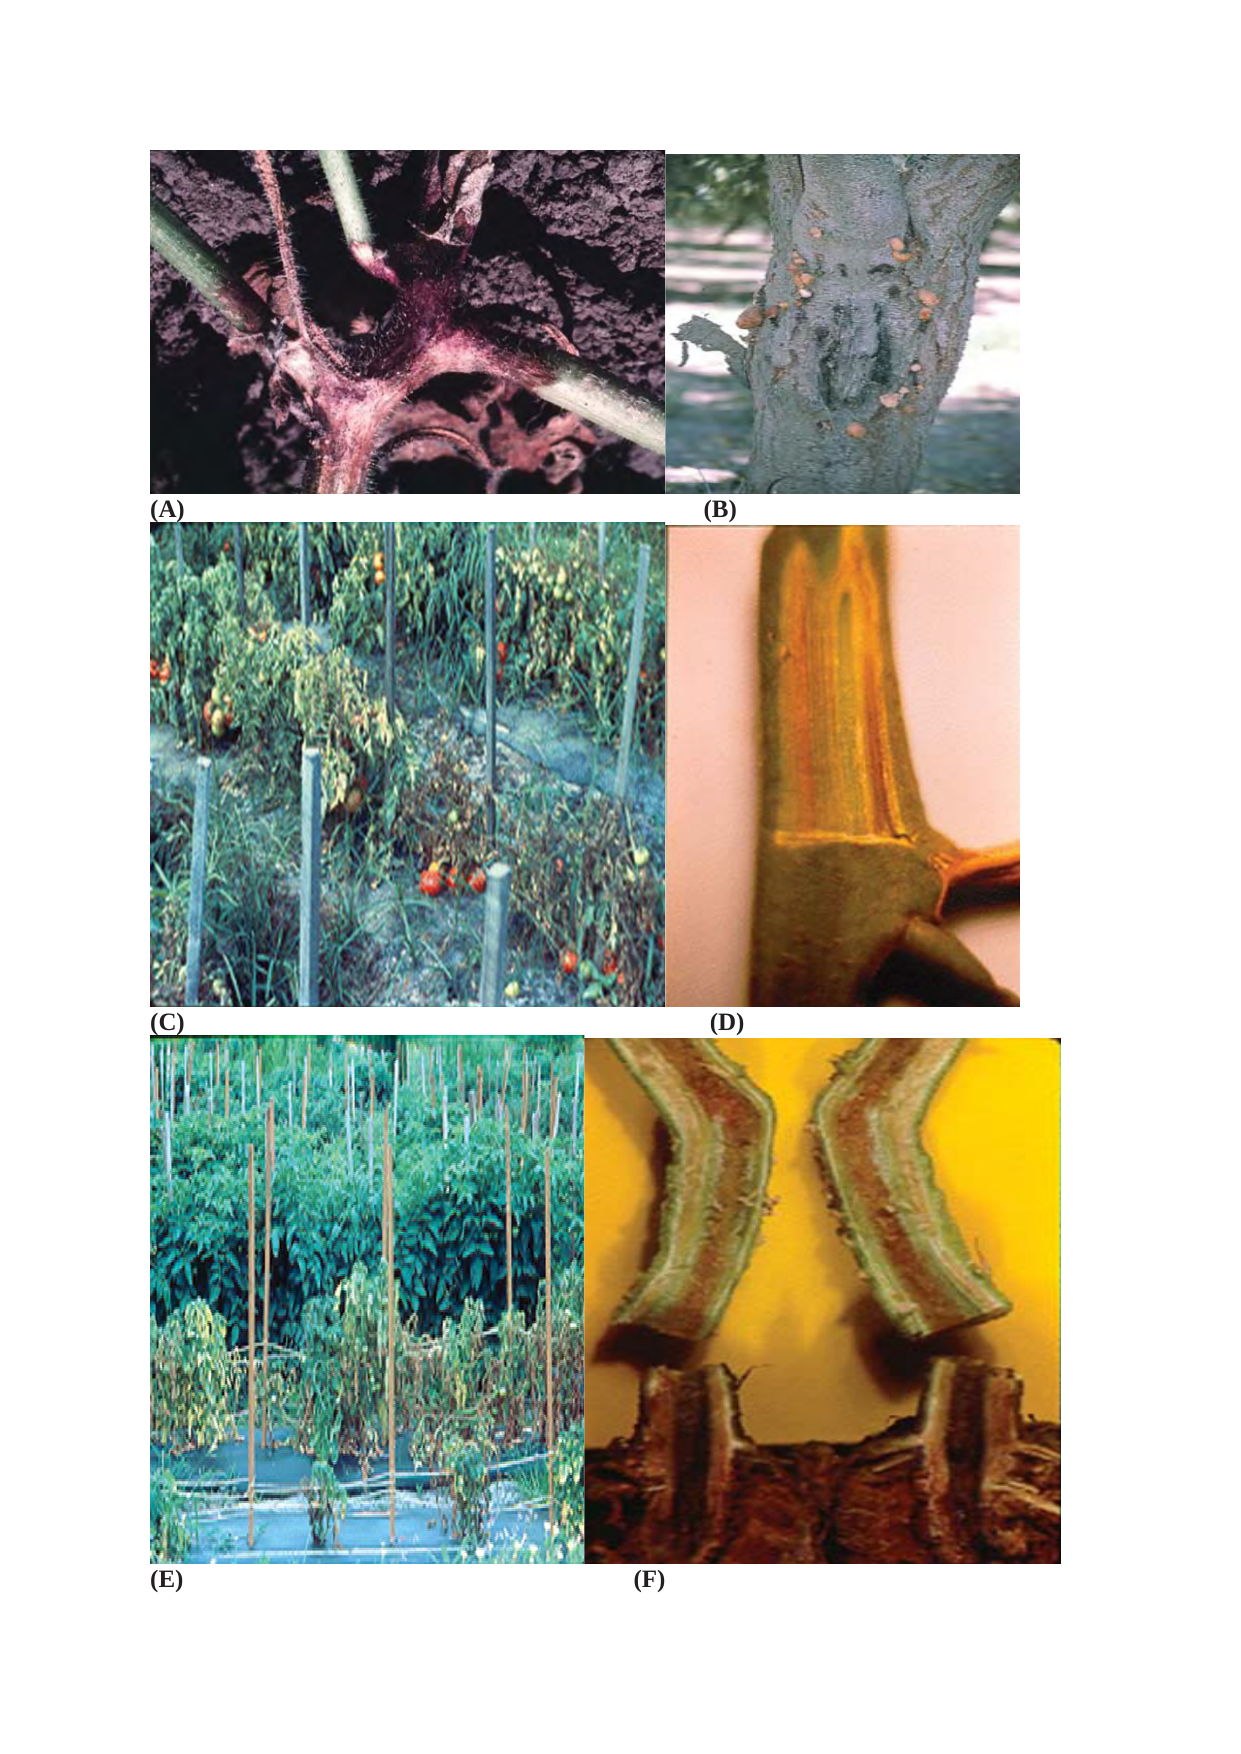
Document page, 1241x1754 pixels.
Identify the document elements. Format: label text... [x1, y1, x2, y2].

text (C) (D) [150, 1007, 1090, 1036]
text (A) (B) [150, 494, 1090, 522]
text (E) (F) [150, 1564, 1090, 1592]
